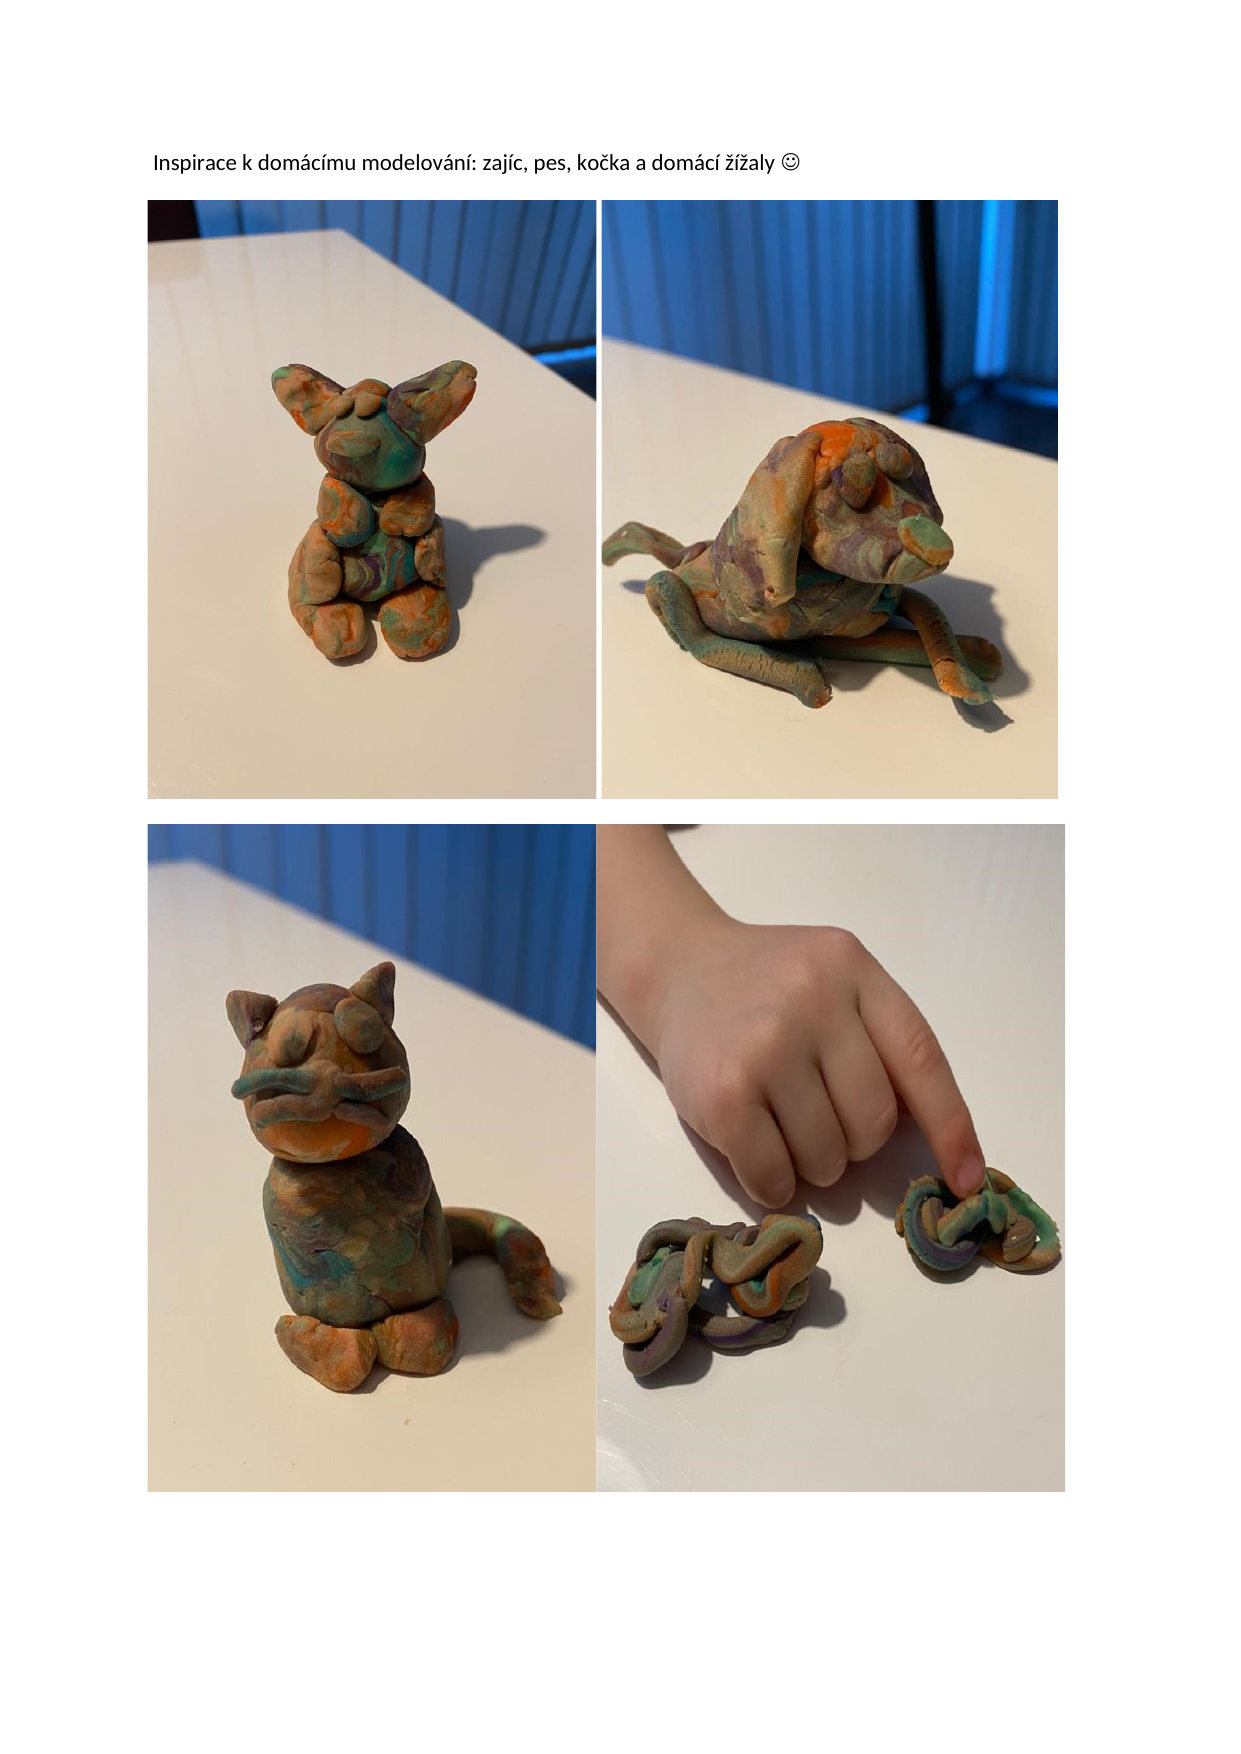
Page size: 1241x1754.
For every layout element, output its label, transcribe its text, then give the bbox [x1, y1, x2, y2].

picture [147, 824, 1066, 1492]
picture [601, 200, 1058, 799]
text Inspirace k domácímu modelování: zajíc, pes, kočka a domácí žížaly [148, 148, 1093, 176]
picture [147, 200, 597, 799]
